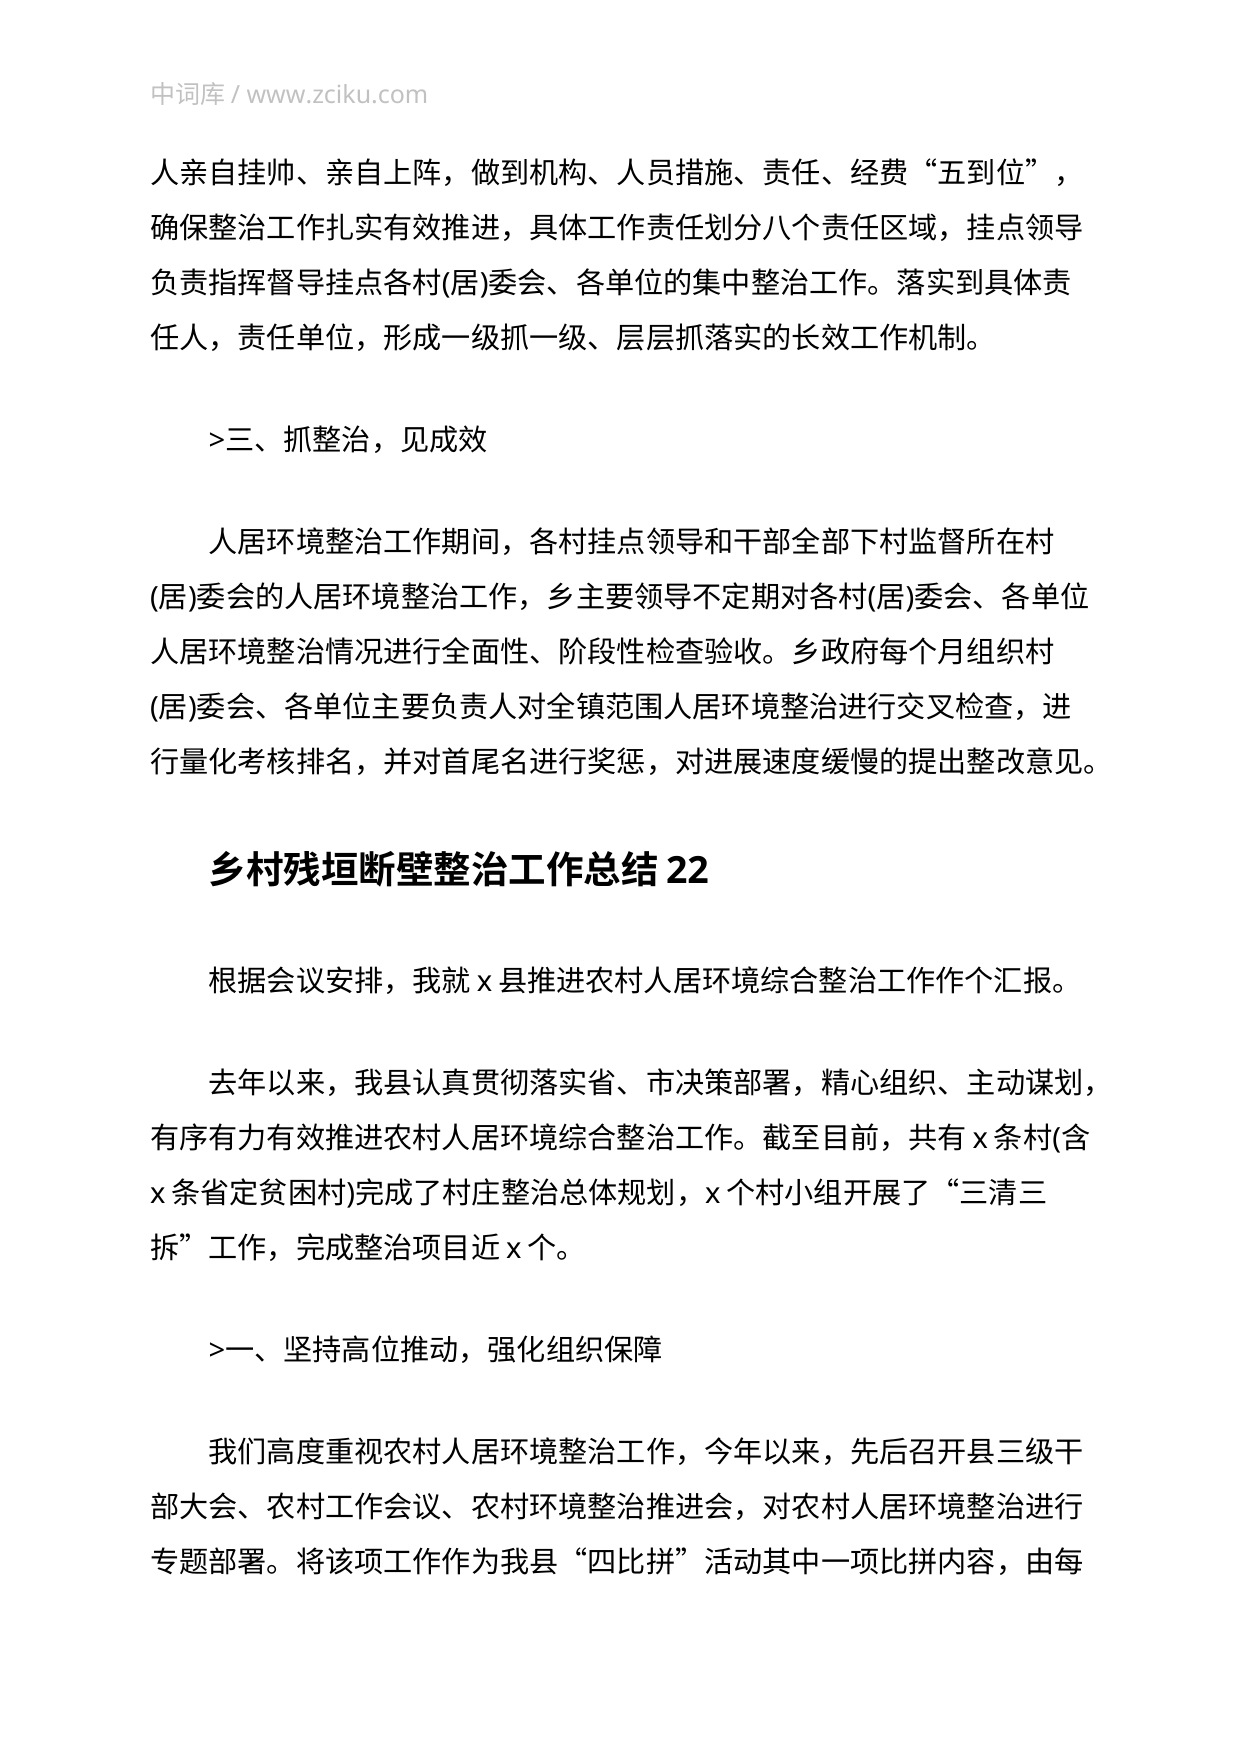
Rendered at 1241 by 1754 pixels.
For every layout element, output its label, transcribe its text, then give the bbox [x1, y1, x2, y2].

text 根据会议安排，我就x县推进农村人居环境综合整治工作作个汇报。 [150, 958, 1090, 1000]
text 人居环境整治工作期间，各村挂点领导和干部全部下村监督所在村(居)委会的人居环境整治工作，乡主要领导不定期对各村(居)委会、各单位人居环境整治情况进行全面性、阶段性检查验收。乡政府每个月组织村(居)委会、各单位主要负责人对全镇范围人居环境整治进行交叉检查，进行量化考核排名，并对首尾名进行奖惩，对进展速度缓慢的提出整改意见。 [150, 518, 1090, 781]
text 去年以来，我县认真贯彻落实省、市决策部署，精心组织、主动谋划，有序有力有效推进农村人居环境综合整治工作。截至目前，共有x条村(含x条省定贫困村)完成了村庄整治总体规划，x个村小组开展了“三清三拆”工作，完成整治项目近x个。 [150, 1060, 1090, 1267]
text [150, 1428, 1090, 1581]
text >三、抓整治，见成效 [150, 417, 1090, 459]
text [150, 150, 1090, 357]
text >一、坚持高位推动，强化组织保障 [150, 1327, 1090, 1369]
text 乡村残垣断壁整治工作总结22 [150, 840, 1090, 894]
